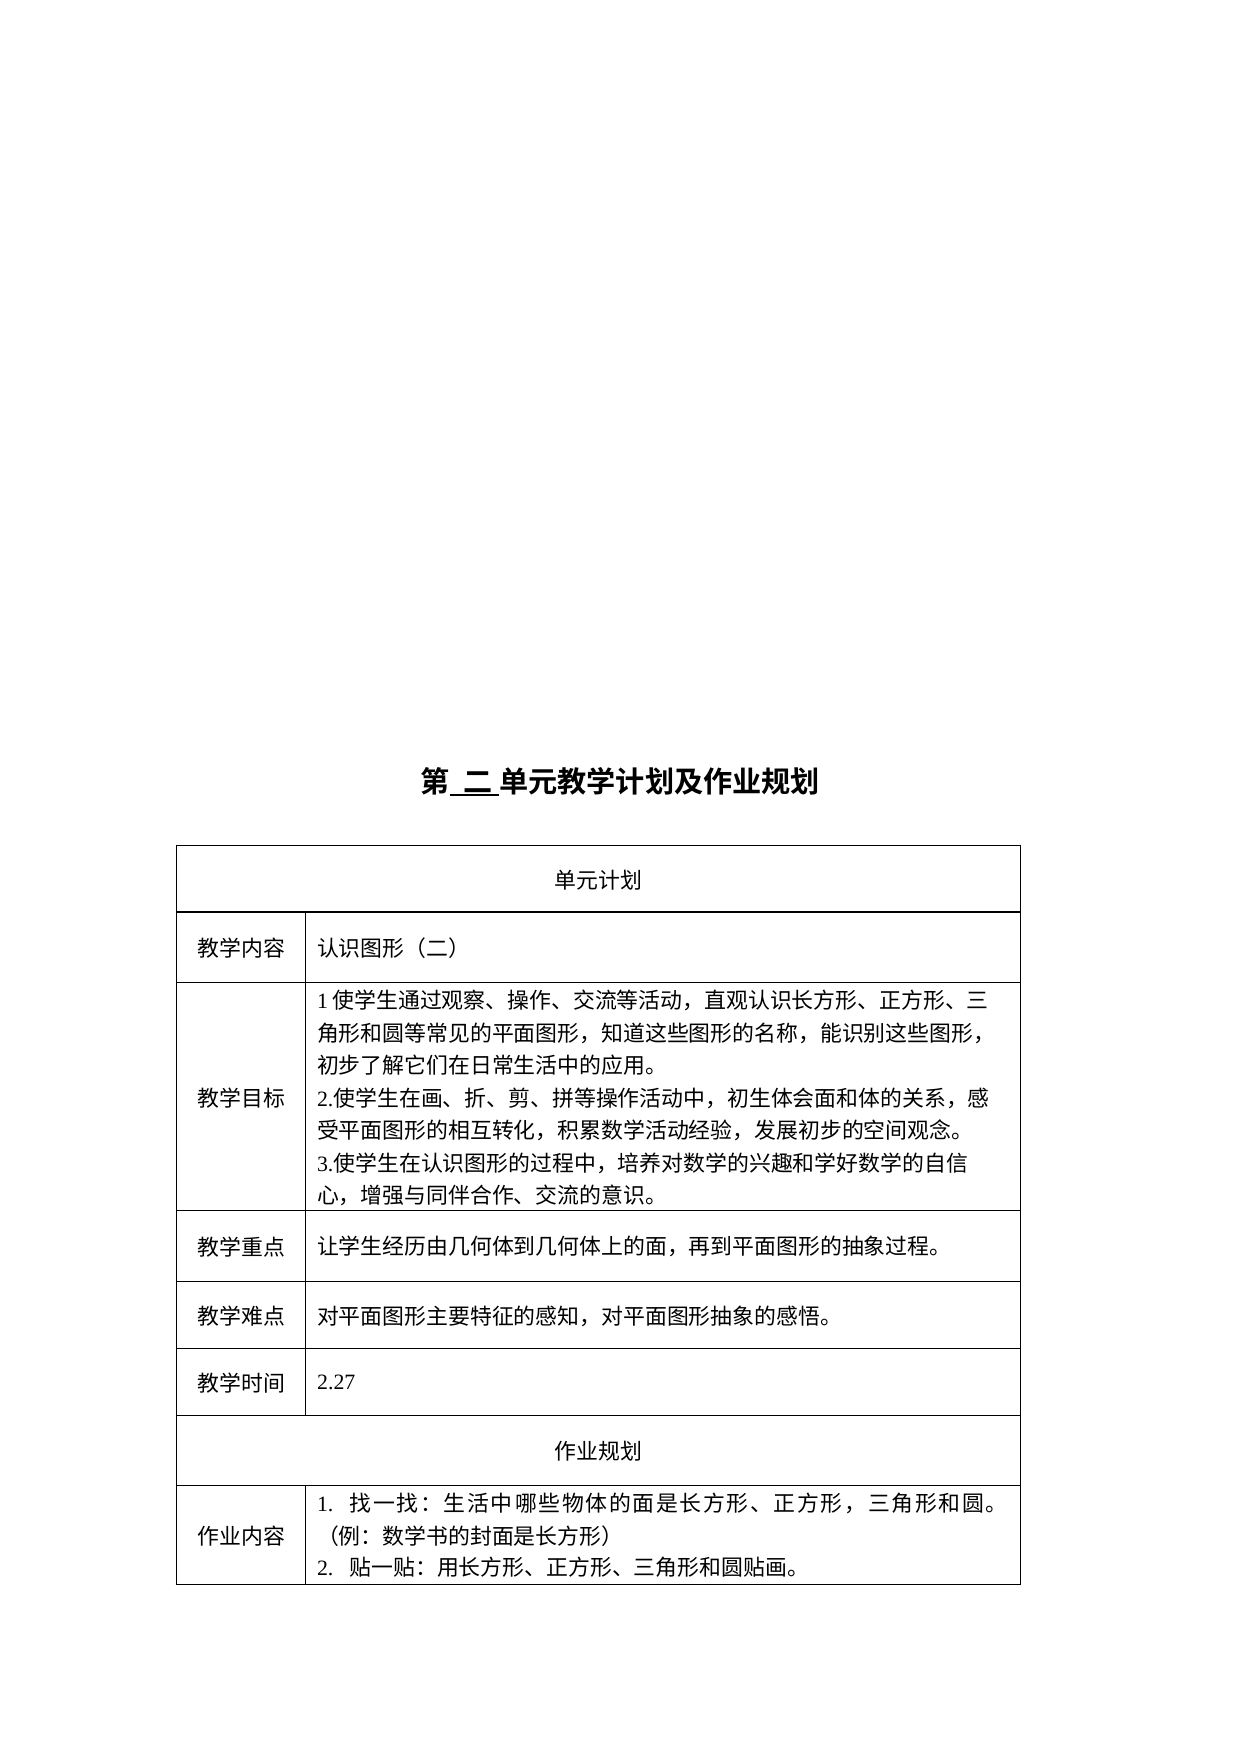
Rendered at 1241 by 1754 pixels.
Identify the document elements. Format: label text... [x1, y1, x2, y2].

table_cell 作业内容 [177, 1486, 305, 1583]
table_cell 作业规划 [177, 1416, 1020, 1485]
text 第 二 单元教学计划及作业规划 [187, 747, 1053, 812]
table_cell 教学内容 [177, 913, 305, 982]
table_cell 认识图形（二） [306, 913, 1020, 982]
table_cell 教学时间 [177, 1349, 305, 1414]
table_cell 对平面图形主要特征的感知，对平面图形抽象的感悟。 [306, 1282, 1020, 1348]
table_cell 教学难点 [177, 1282, 305, 1348]
table_cell 教学重点 [177, 1211, 305, 1281]
table_header 单元计划 [177, 846, 1020, 911]
table_cell 2.27 [306, 1349, 1020, 1414]
table_cell 1使学生通过观察、操作、交流等活动，直观认识长方形、正方形、三角形和圆等常见的平面图形，知道这些图形的名称，能识别这些图形，初步了解它们在日常生活中的应用。 2.使学生在画、折、剪、拼等操作活动中，初生体会面和体的关系，感受平面图形的相互转化，积累数学活动经验，发展初步的空间观念。 3.使学生在认识图形的过程中，培养对数学的兴趣和学好数学的自信心，增强与同伴合作、交流的意识。 [306, 983, 1020, 1210]
table_cell 找一找：生活中哪些物体的面是长方形、正方形，三角形和圆。（例：数学书的封面是长方形） 贴一贴：用长方形、正方形、三角形和圆贴画。 [306, 1486, 1020, 1583]
table_cell 让学生经历由几何体到几何体上的面，再到平面图形的抽象过程。 [306, 1211, 1020, 1281]
table_cell 教学目标 [177, 983, 305, 1210]
